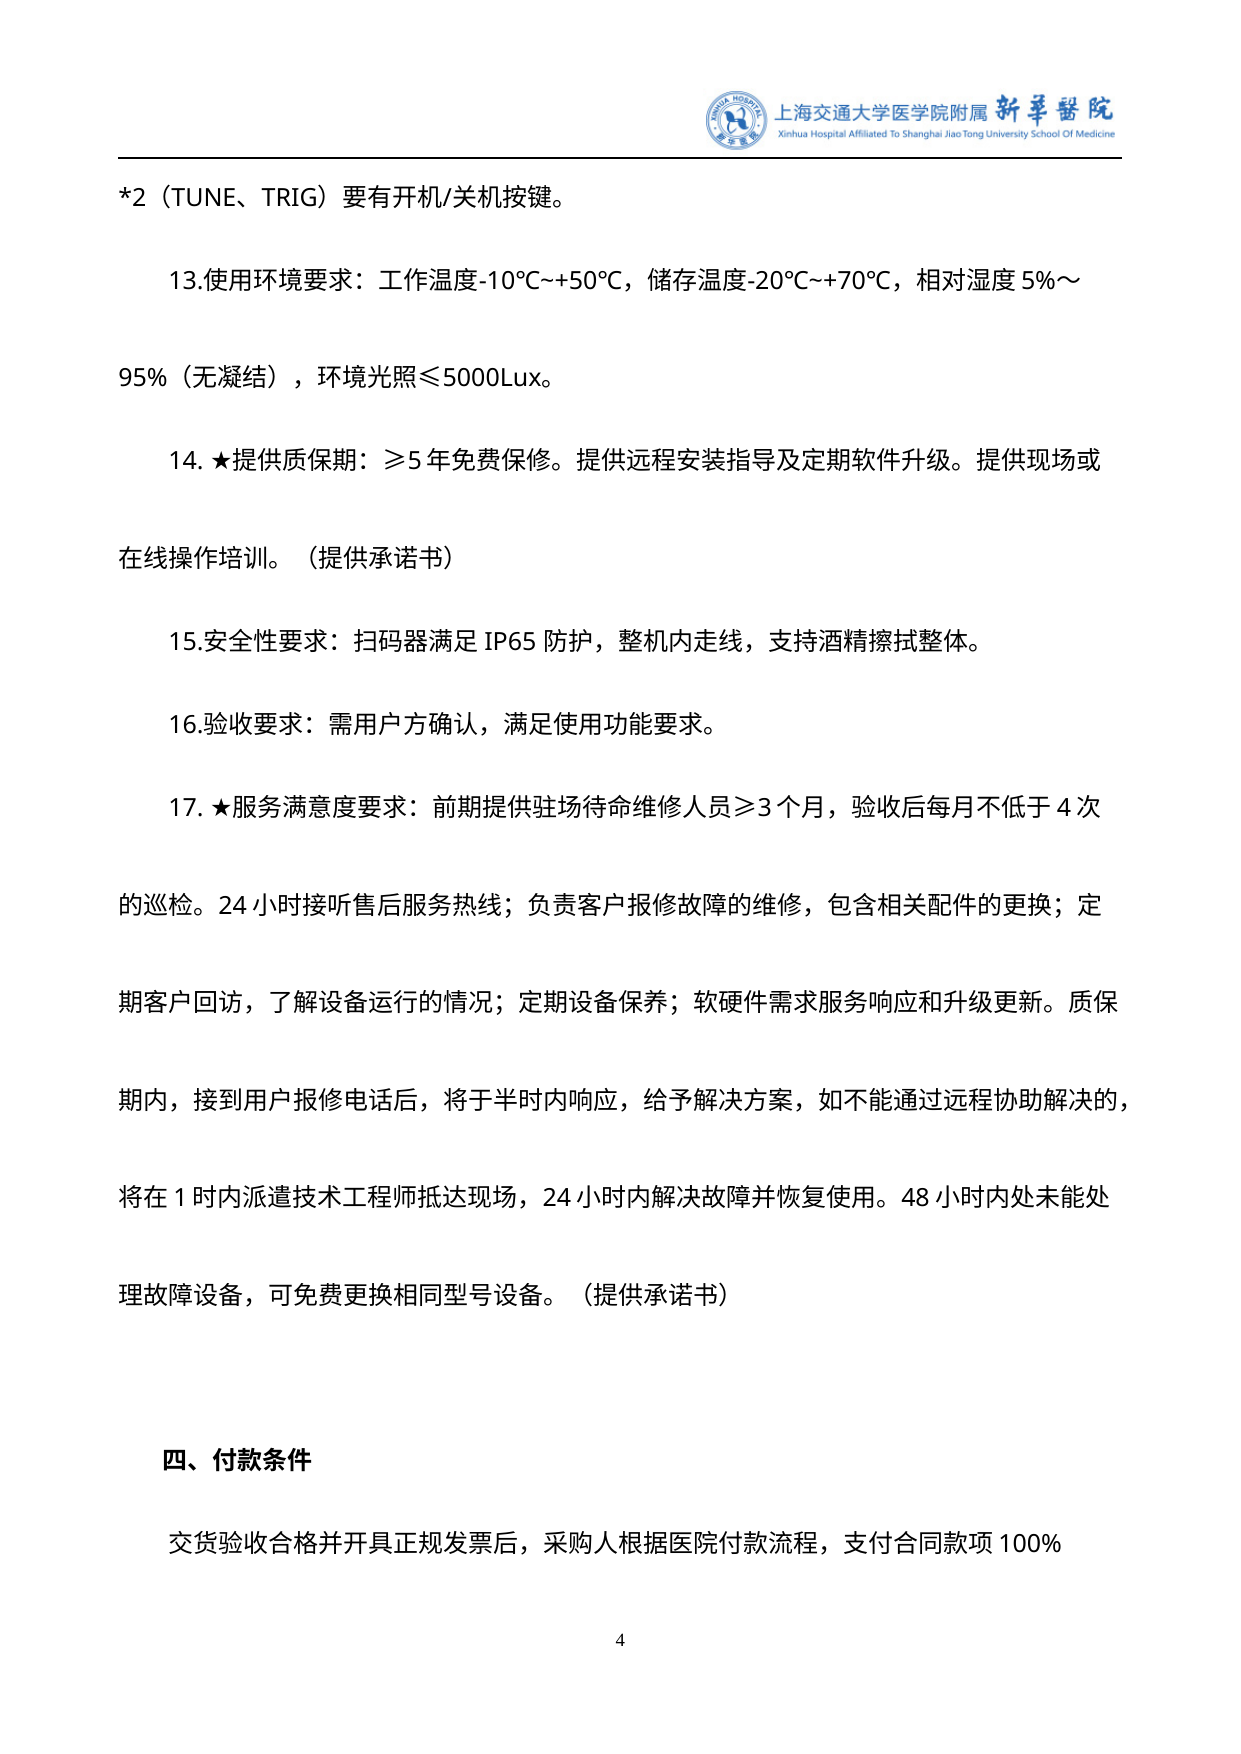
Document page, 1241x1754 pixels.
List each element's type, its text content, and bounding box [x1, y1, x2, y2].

text 四、付款条件 [118, 1426, 1122, 1491]
text 14. ★提供质保期：≥5年免费保修。提供远程安装指导及定期软件升级。提供现场或在线操作培训。（提供承诺书） [118, 426, 1122, 589]
text 13.使用环境要求：工作温度-10℃~+50℃，储存温度-20℃~+70℃，相对湿度5%～95%（无凝结），环境光照≤5000Lux。 [118, 246, 1122, 408]
text 12.扫描器指示灯要求：指示灯≥4（STATUS、OK/NG、TRAIN、NET）实体按键*2（TUNE、TRIG）要有开机/关机按键。 [118, 163, 1122, 228]
text 16.验收要求：需用户方确认，满足使用功能要求。 [118, 690, 1122, 755]
text 17. ★服务满意度要求：前期提供驻场待命维修人员≥3个月，验收后每月不低于4次的巡检。24小时接听售后服务热线；负责客户报修故障的维修，包含相关配件的更换；定期客户回访，了解设备运行的情况；定期设备保养；软硬件需求服务响应和升级更新。质保期内，接到用户报修电话后，将于半时内响应，给予解决方案，如不能通过远程协助解决的，将在1时内派遣技术工程师抵达现场，24小时内解决故障并恢复使用。48小时内处未能处理故障设备，可免费更换相同型号设备。（提供承诺书） [118, 773, 1122, 1326]
text 交货验收合格并开具正规发票后，采购人根据医院付款流程，支付合同款项100% [118, 1509, 1122, 1574]
picture [702, 88, 1123, 156]
text 15.安全性要求：扫码器满足 IP65 防护，整机内走线，支持酒精擦拭整体。 [118, 607, 1122, 672]
